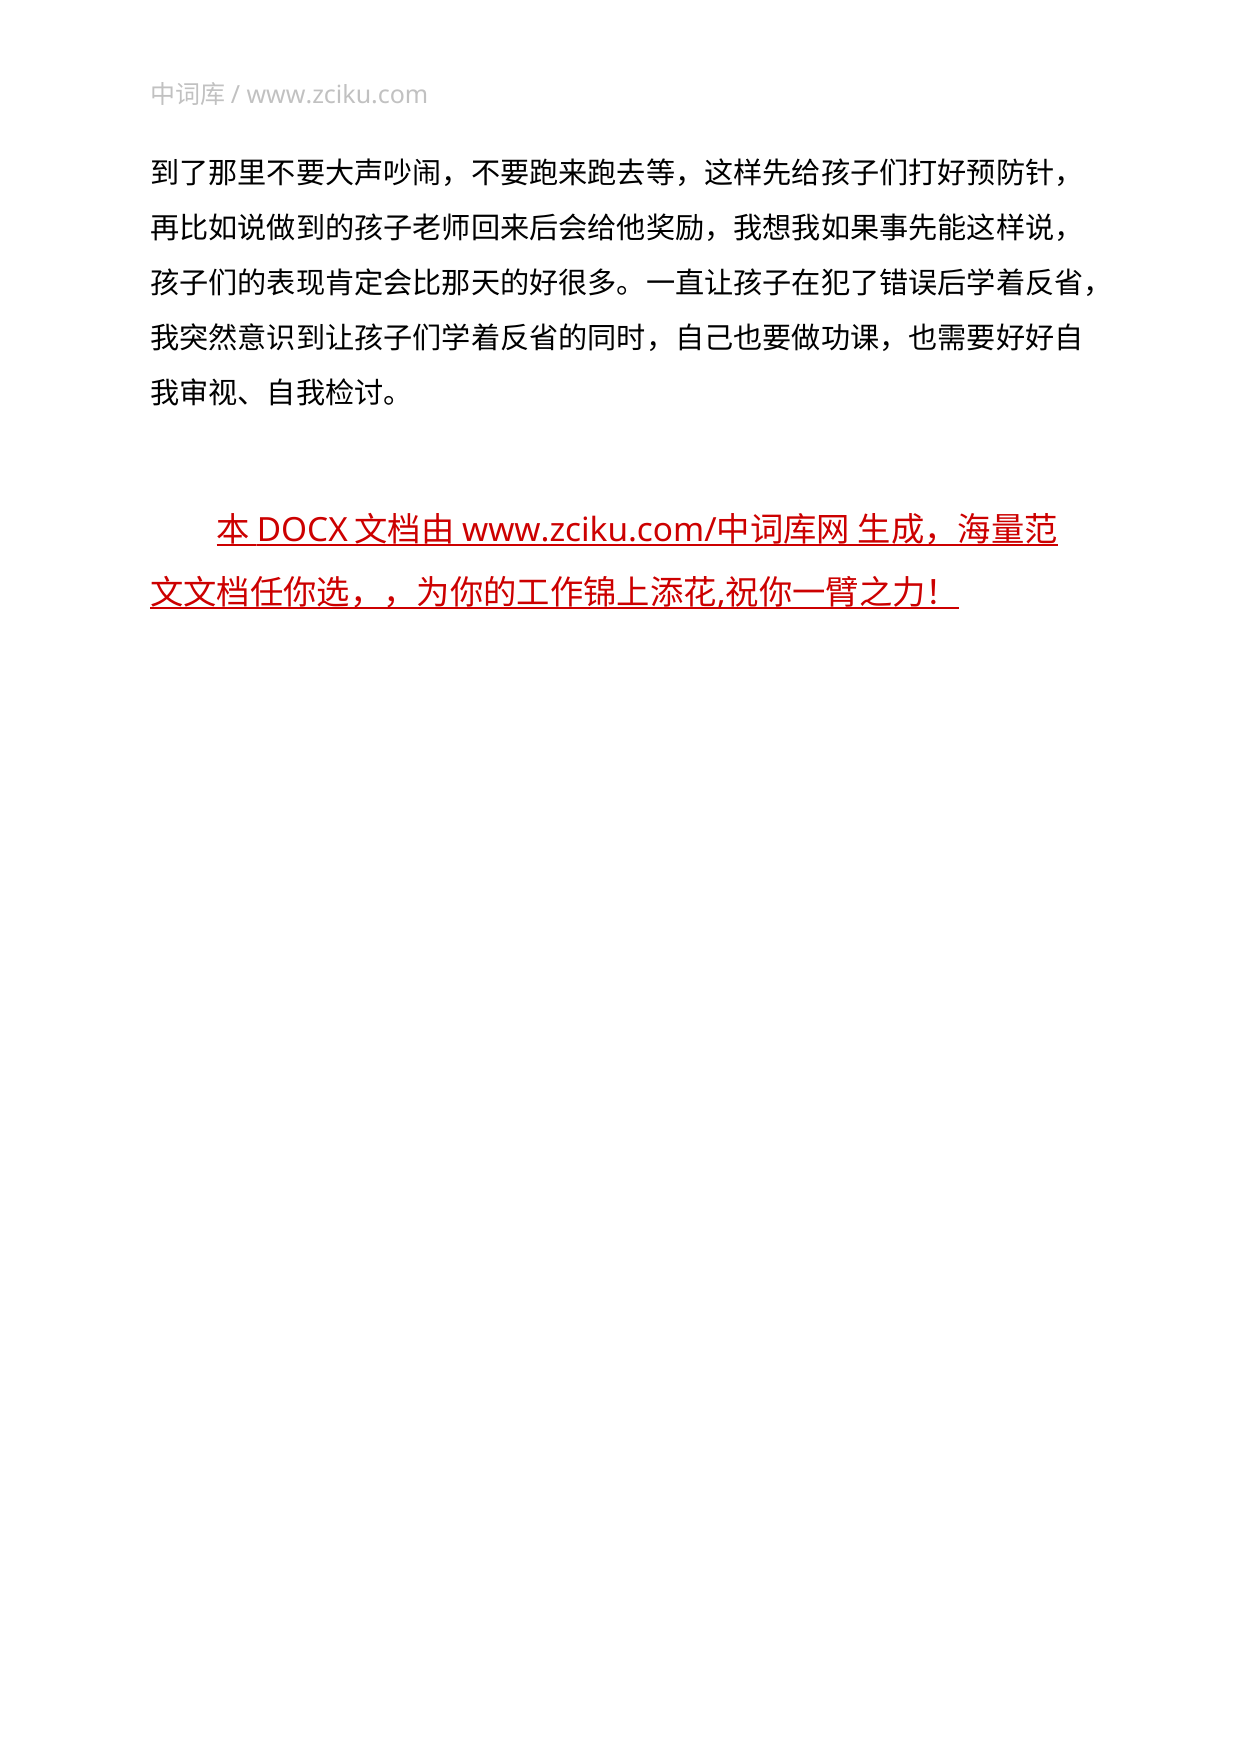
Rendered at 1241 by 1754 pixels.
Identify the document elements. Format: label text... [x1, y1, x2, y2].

text 本DOCX文档由 www.zciku.com/中词库网 生成，海量范文文档任你选，，为你的工作锦上添花,祝你一臂之力！ [150, 503, 1090, 614]
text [150, 150, 1090, 412]
